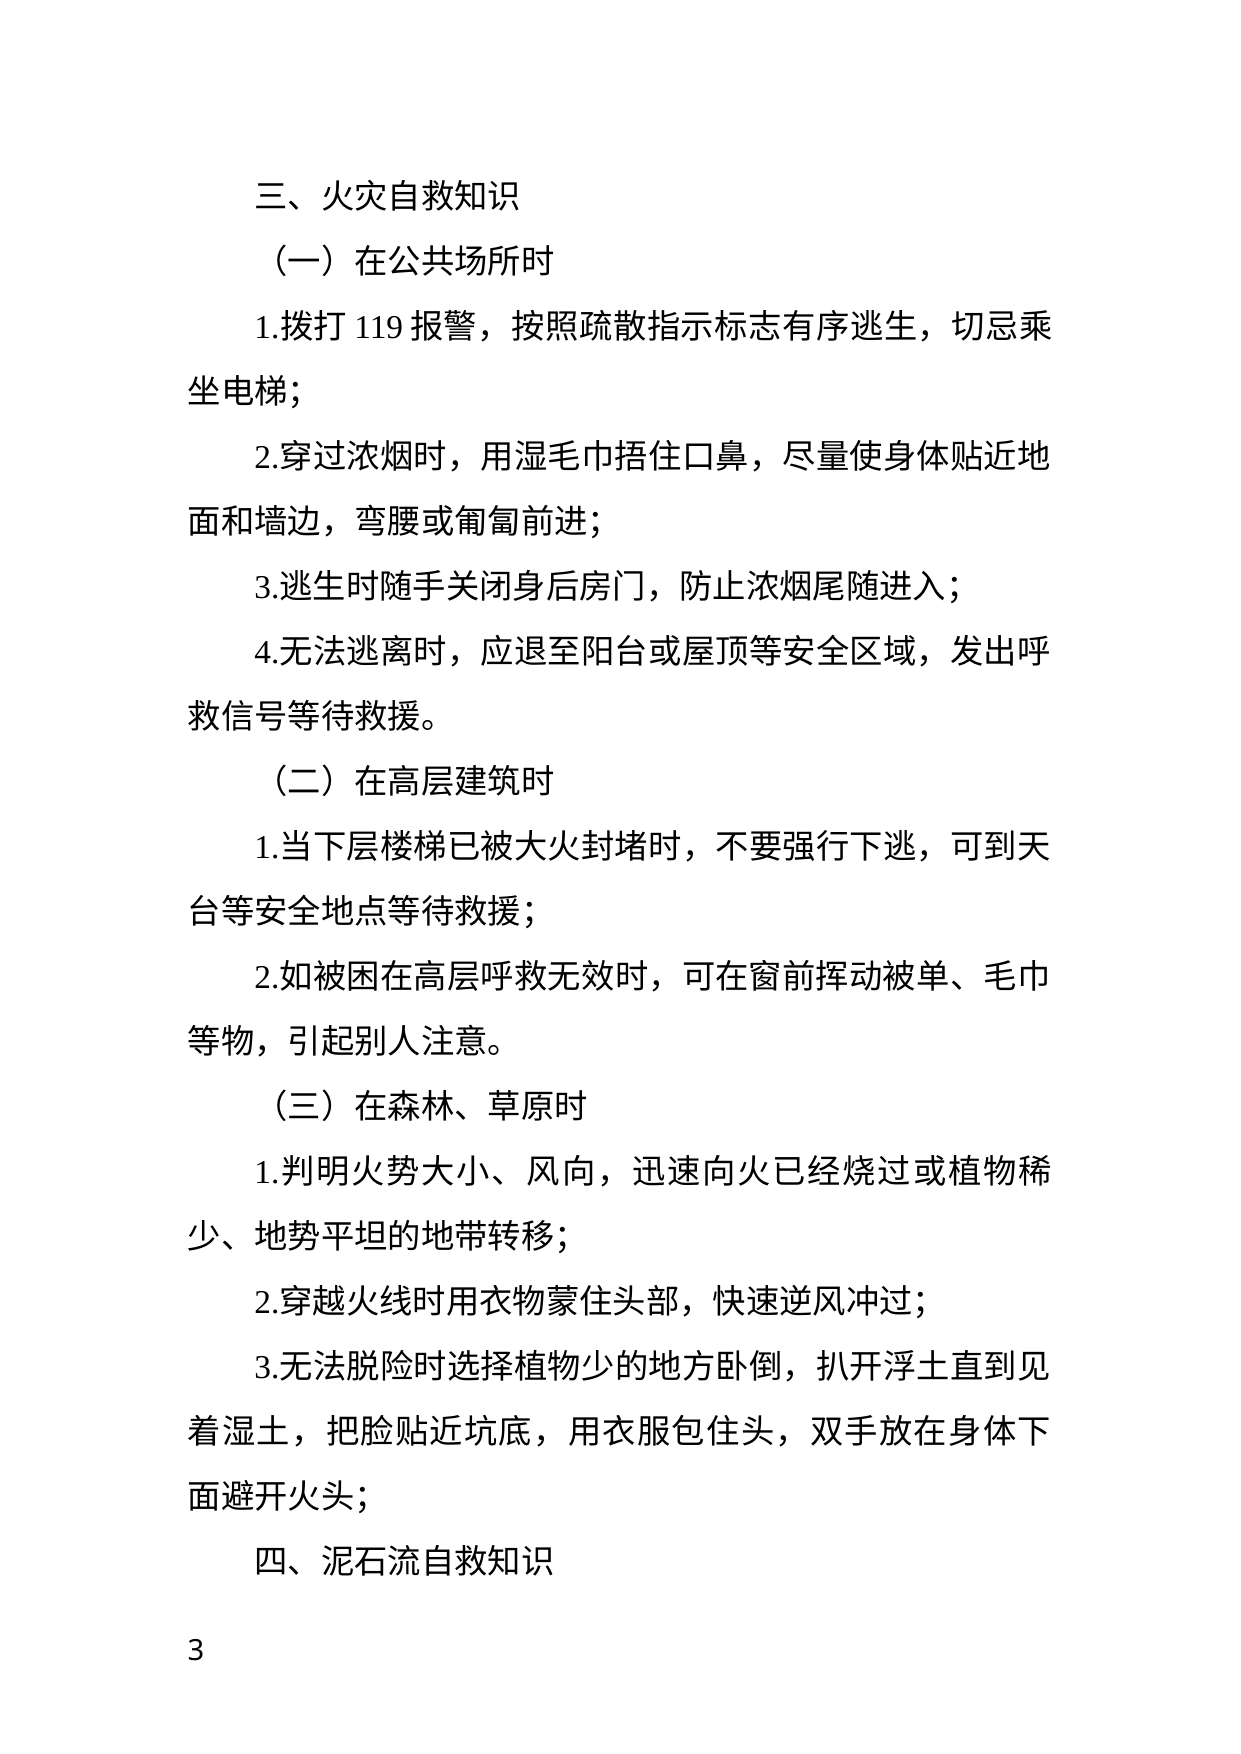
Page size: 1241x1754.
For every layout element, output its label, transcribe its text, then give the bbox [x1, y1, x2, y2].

list 3.逃生时随手关闭身后房门，防止浓烟尾随进入； [187, 552, 1053, 617]
list 三、火灾自救知识 [187, 162, 1053, 227]
list 2.穿越火线时用衣物蒙住头部，快速逆风冲过； [187, 1267, 1053, 1332]
list （二）在高层建筑时 [187, 747, 1053, 812]
list 3.无法脱险时选择植物少的地方卧倒，扒开浮土直到见着湿土，把脸贴近坑底，用衣服包住头，双手放在身体下面避开火头； [187, 1332, 1053, 1527]
list 2.穿过浓烟时，用湿毛巾捂住口鼻，尽量使身体贴近地面和墙边，弯腰或匍匐前进； [187, 422, 1053, 552]
list （三）在森林、草原时 [187, 1072, 1053, 1137]
list 1.判明火势大小、风向，迅速向火已经烧过或植物稀少、地势平坦的地带转移； [187, 1137, 1053, 1267]
list 1.拨打119报警，按照疏散指示标志有序逃生，切忌乘坐电梯； [187, 292, 1053, 422]
list 1.当下层楼梯已被大火封堵时，不要强行下逃，可到天台等安全地点等待救援； [187, 812, 1053, 942]
list （一）在公共场所时 [187, 227, 1053, 292]
list 四、泥石流自救知识 [187, 1527, 1053, 1592]
list 4.无法逃离时，应退至阳台或屋顶等安全区域，发出呼救信号等待救援。 [187, 617, 1053, 747]
list 2.如被困在高层呼救无效时，可在窗前挥动被单、毛巾等物，引起别人注意。 [187, 942, 1053, 1072]
